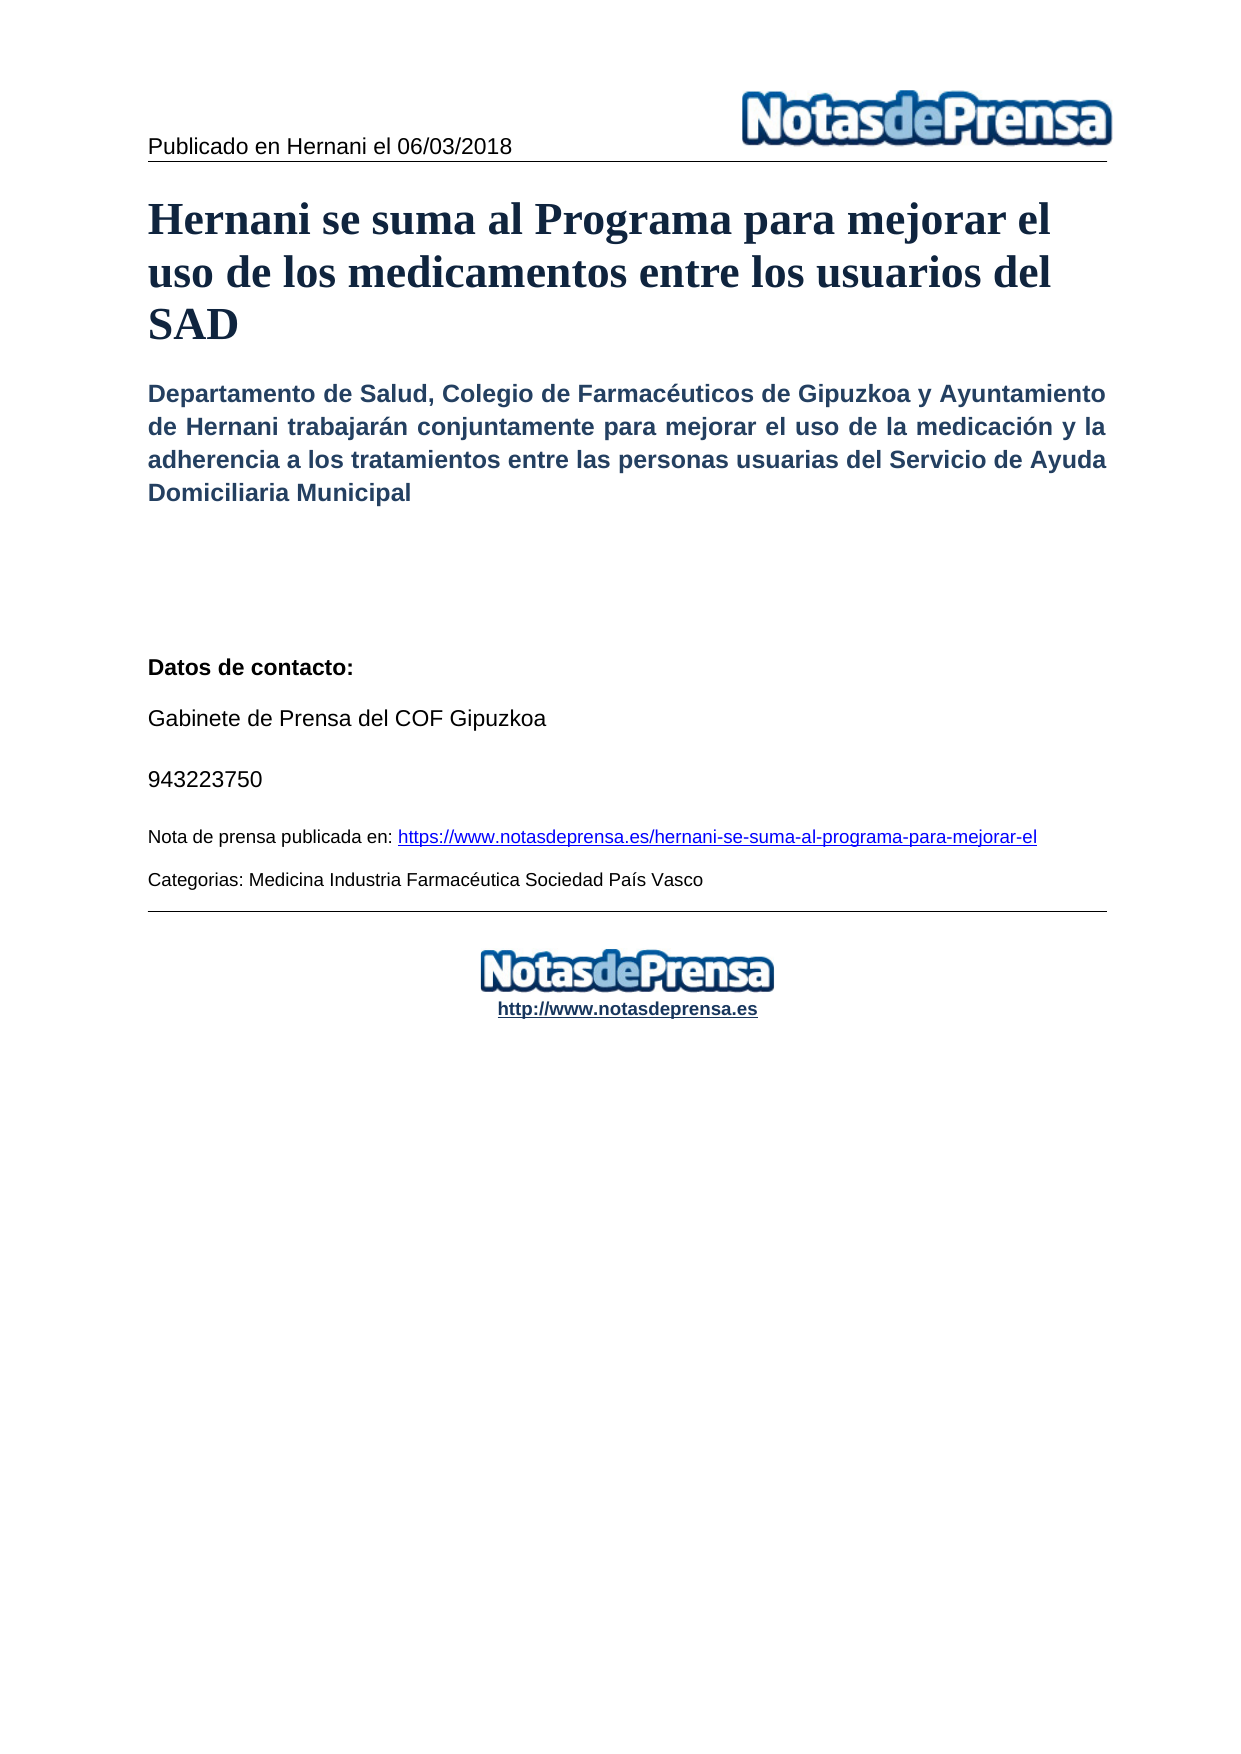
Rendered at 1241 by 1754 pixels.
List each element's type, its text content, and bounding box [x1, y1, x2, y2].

picture [480, 948, 775, 994]
text Datos de contacto: [148, 654, 1107, 681]
subtitle Departamento de Salud, Colegio de Farmacéuticos de Gipuzkoa y Ayuntamiento de Hernani trabajarán conjuntamente para mejorar el uso de la medicación y la adherencia a los tratamientos entre las personas usuarias del Servicio de Ayuda Domiciliaria Municipal [148, 379, 1107, 507]
text Gabinete de Prensa del COF Gipuzkoa [148, 705, 1063, 732]
text Publicado en Hernani el 06/03/2018 [148, 133, 1107, 161]
picture [742, 90, 1113, 148]
text http://www.notasdeprensa.es [148, 998, 1107, 1019]
text Categorias: Medicina Industria Farmacéutica Sociedad País Vasco [148, 868, 1107, 890]
text Nota de prensa publicada en: https://www.notasdeprensa.es/hernani-se-suma-al-programa-para-mejorar-el [148, 826, 1107, 848]
text 943223750 [148, 766, 1063, 792]
subtitle Hernani se suma al Programa para mejorar el uso de los medicamentos entre los usuarios del SAD [148, 192, 1107, 350]
